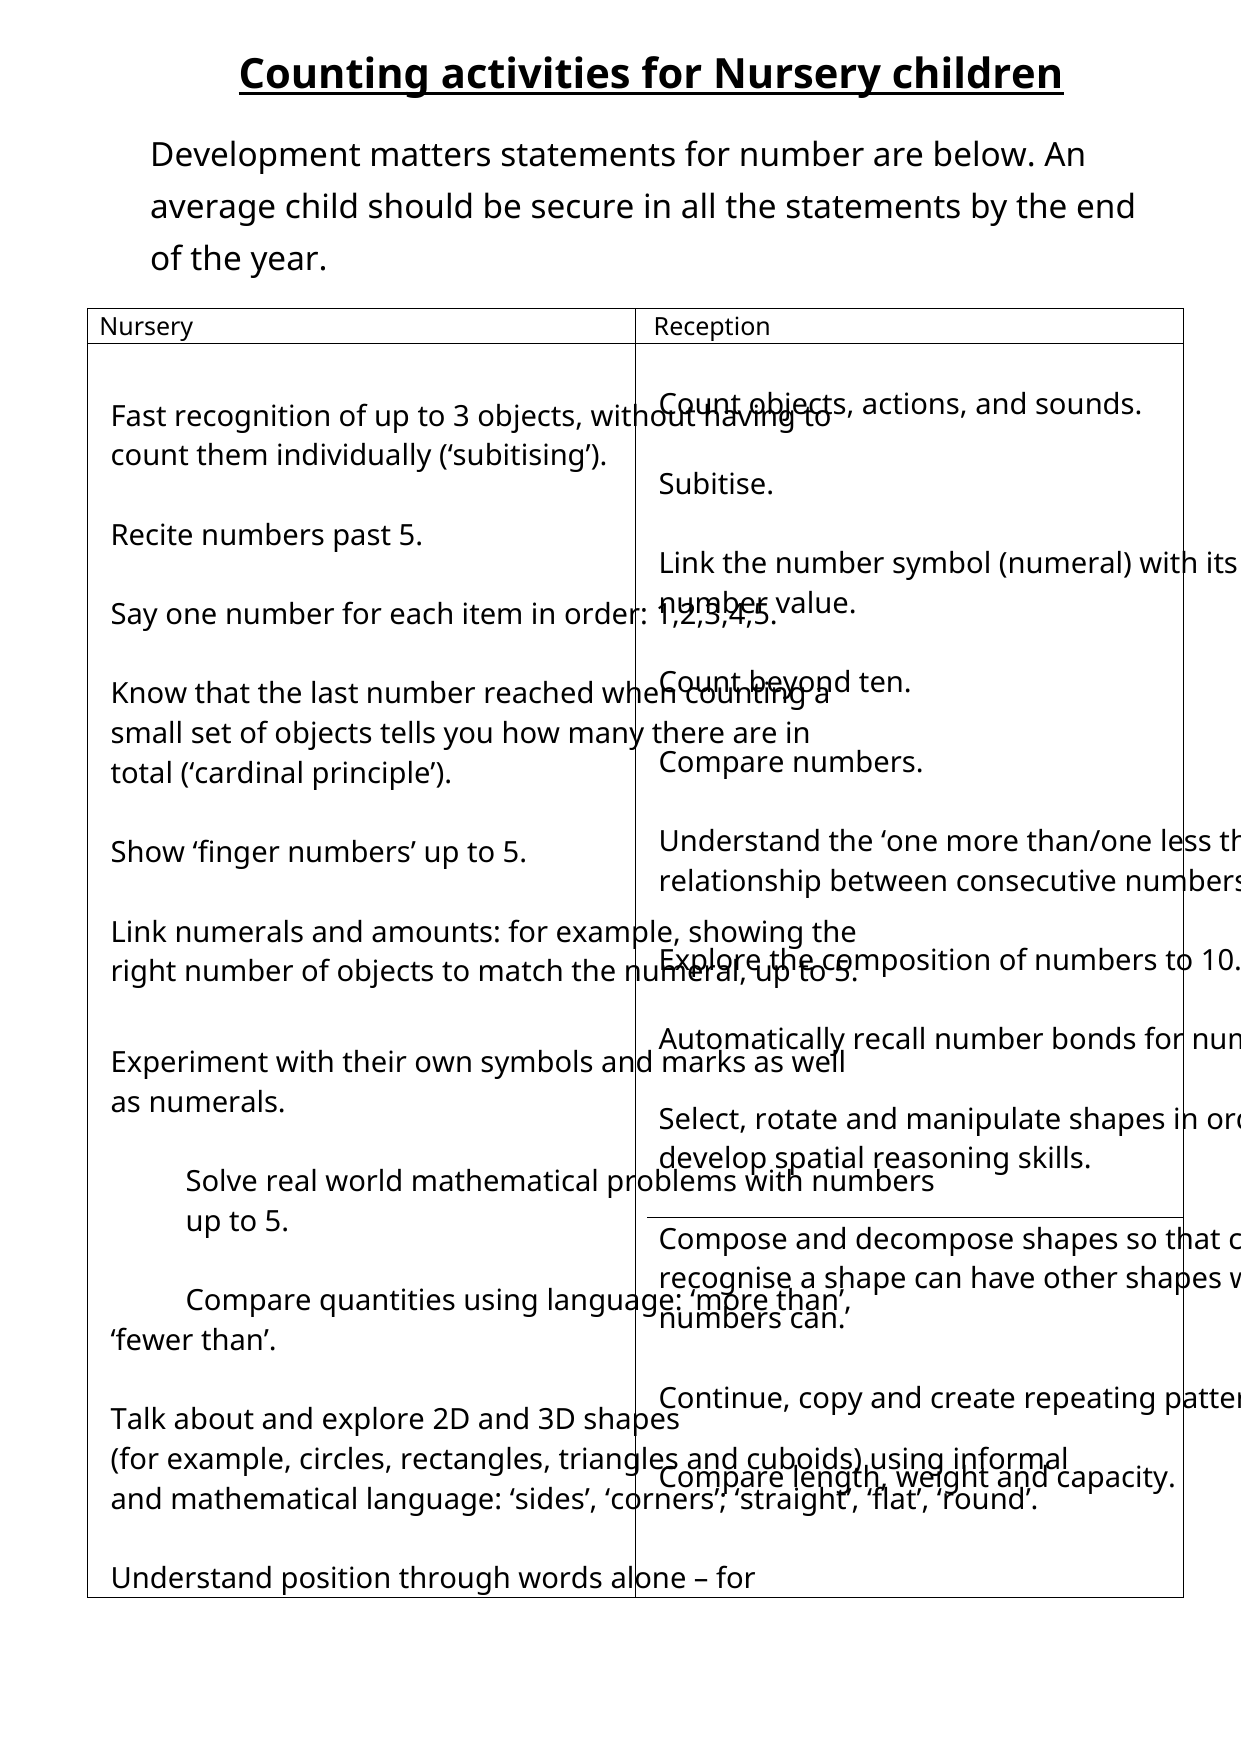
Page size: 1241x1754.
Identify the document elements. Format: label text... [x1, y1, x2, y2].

table_cell [636, 344, 1183, 1597]
table_cell [88, 344, 635, 1597]
text Counting activities for Nursery children [150, 44, 1152, 101]
table_header Nursery [88, 309, 635, 343]
table_header Reception [636, 309, 1183, 343]
text Development matters statements for number are below. An average child should be secure in all the statements by the end of the year. [150, 130, 1152, 280]
